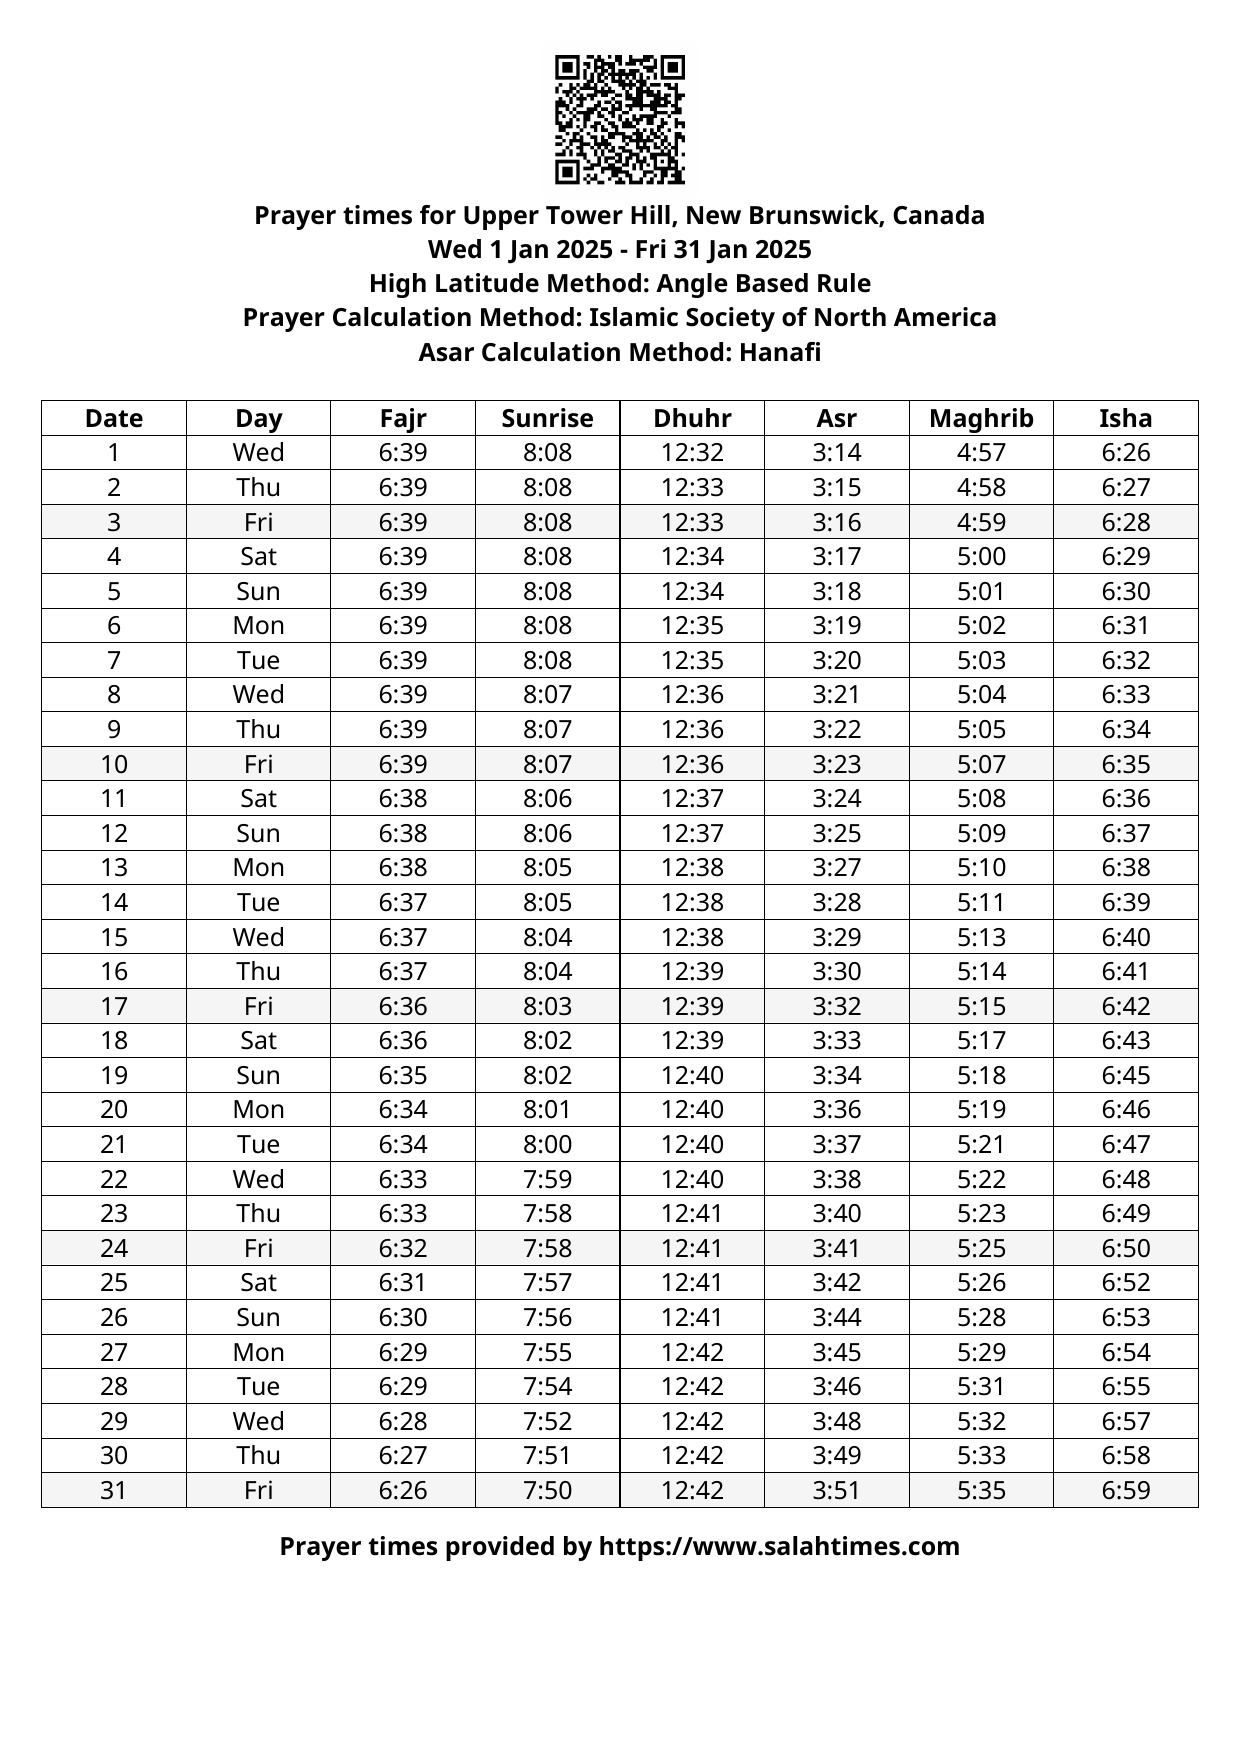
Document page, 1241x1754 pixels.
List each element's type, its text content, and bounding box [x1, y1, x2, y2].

table_cell 3:29 [765, 920, 909, 953]
table_cell 12:37 [621, 816, 764, 849]
table_cell Fri [187, 1231, 330, 1264]
table_cell 12:33 [621, 470, 764, 504]
table_cell 6:38 [331, 781, 475, 815]
table_cell 13 [42, 851, 186, 884]
table_cell 6:54 [1054, 1335, 1198, 1368]
table_cell 5:14 [910, 954, 1053, 988]
table_cell 12:37 [621, 781, 764, 815]
table_cell Thu [187, 712, 330, 746]
table_cell 3:30 [765, 954, 909, 988]
table_cell 12:34 [621, 574, 764, 607]
table_cell 12:35 [621, 609, 764, 642]
table_cell 3:41 [765, 1231, 909, 1264]
table_cell Sun [187, 1058, 330, 1092]
table_cell 6:59 [1054, 1473, 1198, 1507]
table_cell 8:08 [476, 436, 619, 469]
table_cell 6:38 [331, 851, 475, 884]
table_cell 6:37 [331, 885, 475, 919]
table_cell 12:38 [621, 920, 764, 953]
table_cell 12:42 [621, 1404, 764, 1437]
table_cell 3:36 [765, 1093, 909, 1126]
table_cell 3:46 [765, 1369, 909, 1403]
table_cell 6:50 [1054, 1231, 1198, 1264]
table_cell 3:25 [765, 816, 909, 849]
table_cell 12:41 [621, 1266, 764, 1299]
table_cell 3 [42, 505, 186, 538]
table_cell 6:39 [331, 712, 475, 746]
table_cell 6:39 [1054, 885, 1198, 919]
table_cell 6:39 [331, 574, 475, 607]
table_cell 6:39 [331, 609, 475, 642]
table_cell 6:46 [1054, 1093, 1198, 1126]
table_cell 3:32 [765, 989, 909, 1022]
table_cell 5:35 [910, 1473, 1053, 1507]
table_cell 21 [42, 1127, 186, 1161]
table_cell 3:19 [765, 609, 909, 642]
table_cell 6:42 [1054, 989, 1198, 1022]
table_cell 12:42 [621, 1473, 764, 1507]
table_cell Sun [187, 1300, 330, 1334]
table_cell 6:58 [1054, 1439, 1198, 1472]
table_cell 8:08 [476, 539, 619, 573]
table_cell 6:39 [331, 747, 475, 780]
table_cell 6:57 [1054, 1404, 1198, 1437]
table_cell 5:21 [910, 1127, 1053, 1161]
table_cell 12:39 [621, 954, 764, 988]
table_cell Wed [187, 436, 330, 469]
table_cell 4:57 [910, 436, 1053, 469]
table_cell 6:36 [331, 989, 475, 1022]
table_cell 3:42 [765, 1266, 909, 1299]
table_cell 6:26 [1054, 436, 1198, 469]
table_cell 5:09 [910, 816, 1053, 849]
table_header Sunrise [476, 401, 619, 434]
table_cell 3:45 [765, 1335, 909, 1368]
table_cell Sat [187, 781, 330, 815]
table_cell Fri [187, 747, 330, 780]
table_cell 4 [42, 539, 186, 573]
table_cell 5:33 [910, 1439, 1053, 1472]
table_cell Thu [187, 470, 330, 504]
table_cell 12:39 [621, 1024, 764, 1057]
table_cell 3:40 [765, 1196, 909, 1230]
table_cell 27 [42, 1335, 186, 1368]
table_cell 6:33 [331, 1196, 475, 1230]
table_cell 25 [42, 1266, 186, 1299]
table_cell 7:51 [476, 1439, 619, 1472]
table_cell 23 [42, 1196, 186, 1230]
table_cell 4:58 [910, 470, 1053, 504]
table_cell 14 [42, 885, 186, 919]
table_cell 20 [42, 1093, 186, 1126]
table_cell Thu [187, 1196, 330, 1230]
table_cell 6:36 [1054, 781, 1198, 815]
table_cell 8:00 [476, 1127, 619, 1161]
table_cell 6:27 [331, 1439, 475, 1472]
table_cell Tue [187, 643, 330, 677]
table_cell 12:38 [621, 885, 764, 919]
table_cell 6:30 [331, 1300, 475, 1334]
table_cell Sat [187, 1266, 330, 1299]
table_cell 12:42 [621, 1369, 764, 1403]
table_cell 12:38 [621, 851, 764, 884]
table_cell 6:53 [1054, 1300, 1198, 1334]
table_cell 6:52 [1054, 1266, 1198, 1299]
table_cell Thu [187, 954, 330, 988]
table_cell 18 [42, 1024, 186, 1057]
table_cell 7:59 [476, 1162, 619, 1195]
table_cell 3:51 [765, 1473, 909, 1507]
table_header Isha [1054, 401, 1198, 434]
table_cell Sun [187, 574, 330, 607]
table_cell Thu [187, 1439, 330, 1472]
table_cell 8:06 [476, 781, 619, 815]
text Prayer Calculation Method: Islamic Society of North America [42, 300, 1198, 334]
table_cell 3:22 [765, 712, 909, 746]
text Prayer times provided by https://www.salahtimes.com [42, 1528, 1198, 1563]
table_cell 8:07 [476, 712, 619, 746]
text Asar Calculation Method: Hanafi [42, 334, 1198, 368]
table_cell 11 [42, 781, 186, 815]
table_cell 8:07 [476, 747, 619, 780]
table_cell 12:32 [621, 436, 764, 469]
table_cell 6:31 [1054, 609, 1198, 642]
table_cell 6:39 [331, 436, 475, 469]
table_cell 9 [42, 712, 186, 746]
table_cell 6:39 [331, 470, 475, 504]
table_cell 3:18 [765, 574, 909, 607]
table_cell 3:14 [765, 436, 909, 469]
table_cell 5:28 [910, 1300, 1053, 1334]
table_cell Wed [187, 920, 330, 953]
table_cell 1 [42, 436, 186, 469]
table_cell 17 [42, 989, 186, 1022]
table_cell 7:54 [476, 1369, 619, 1403]
table_cell 12:39 [621, 989, 764, 1022]
table_cell 12:36 [621, 712, 764, 746]
table_cell 8:07 [476, 678, 619, 711]
table_cell 6:33 [1054, 678, 1198, 711]
table_cell 5:10 [910, 851, 1053, 884]
table_cell 8 [42, 678, 186, 711]
table_cell 3:27 [765, 851, 909, 884]
table_cell Mon [187, 851, 330, 884]
table_cell 7:55 [476, 1335, 619, 1368]
table_cell 6:39 [331, 643, 475, 677]
table_cell 26 [42, 1300, 186, 1334]
table_cell 6:34 [331, 1127, 475, 1161]
table_cell 12:33 [621, 505, 764, 538]
table_cell 3:37 [765, 1127, 909, 1161]
table_cell 6:32 [331, 1231, 475, 1264]
table_cell 5:25 [910, 1231, 1053, 1264]
table_cell Wed [187, 1404, 330, 1437]
table_cell 12:41 [621, 1196, 764, 1230]
table_cell 8:08 [476, 643, 619, 677]
table_cell 29 [42, 1404, 186, 1437]
table_cell 8:06 [476, 816, 619, 849]
table_cell 3:38 [765, 1162, 909, 1195]
table_cell 12:42 [621, 1335, 764, 1368]
table_cell 8:01 [476, 1093, 619, 1126]
table_cell 3:17 [765, 539, 909, 573]
table_cell 6:29 [331, 1369, 475, 1403]
table_cell 12:36 [621, 678, 764, 711]
table_cell Sat [187, 1024, 330, 1057]
table_cell 3:49 [765, 1439, 909, 1472]
table_cell Mon [187, 1093, 330, 1126]
table_cell 5:19 [910, 1093, 1053, 1126]
table_cell 3:24 [765, 781, 909, 815]
table_cell 12:40 [621, 1162, 764, 1195]
table_cell 5:13 [910, 920, 1053, 953]
table_cell 7:52 [476, 1404, 619, 1437]
table_cell 6:47 [1054, 1127, 1198, 1161]
table_cell 12 [42, 816, 186, 849]
table_cell 5:26 [910, 1266, 1053, 1299]
table_cell 5:11 [910, 885, 1053, 919]
table_cell 12:41 [621, 1231, 764, 1264]
table_cell 6:39 [331, 539, 475, 573]
table_cell 6:38 [331, 816, 475, 849]
table_cell 6:37 [1054, 816, 1198, 849]
table_cell 5:01 [910, 574, 1053, 607]
table_cell 6:34 [331, 1093, 475, 1126]
table_cell 5:03 [910, 643, 1053, 677]
table_cell 6:27 [1054, 470, 1198, 504]
table_cell Sat [187, 539, 330, 573]
table_cell 6:30 [1054, 574, 1198, 607]
table_cell 5:31 [910, 1369, 1053, 1403]
table_cell 12:35 [621, 643, 764, 677]
table_cell 8:05 [476, 851, 619, 884]
table_cell 12:40 [621, 1093, 764, 1126]
table_cell 8:04 [476, 954, 619, 988]
table_cell Mon [187, 609, 330, 642]
table_cell Tue [187, 1127, 330, 1161]
table_cell Fri [187, 505, 330, 538]
table_cell Fri [187, 989, 330, 1022]
table_cell 5:23 [910, 1196, 1053, 1230]
table_cell 6:55 [1054, 1369, 1198, 1403]
table_header Fajr [331, 401, 475, 434]
table_cell 24 [42, 1231, 186, 1264]
table_cell 6:48 [1054, 1162, 1198, 1195]
table_cell 3:44 [765, 1300, 909, 1334]
table_cell 6:45 [1054, 1058, 1198, 1092]
table_cell 6:33 [331, 1162, 475, 1195]
table_cell 5:02 [910, 609, 1053, 642]
table_cell Wed [187, 678, 330, 711]
table_header Asr [765, 401, 909, 434]
table_cell 3:16 [765, 505, 909, 538]
table_cell Tue [187, 1369, 330, 1403]
table_cell 2 [42, 470, 186, 504]
table_cell 6:32 [1054, 643, 1198, 677]
table_header Dhuhr [621, 401, 764, 434]
table_cell 4:59 [910, 505, 1053, 538]
table_cell 6:37 [331, 920, 475, 953]
table_cell 3:33 [765, 1024, 909, 1057]
table_cell 6:36 [331, 1024, 475, 1057]
text Wed 1 Jan 2025 - Fri 31 Jan 2025 [42, 232, 1198, 266]
table_cell 3:21 [765, 678, 909, 711]
table_cell 3:34 [765, 1058, 909, 1092]
table_header Day [187, 401, 330, 434]
table_cell 6:31 [331, 1266, 475, 1299]
table_cell 8:08 [476, 505, 619, 538]
table_cell 6:40 [1054, 920, 1198, 953]
table_cell 8:02 [476, 1058, 619, 1092]
table_cell 8:03 [476, 989, 619, 1022]
table_cell 8:08 [476, 574, 619, 607]
table_cell 7:58 [476, 1196, 619, 1230]
table_cell 12:40 [621, 1058, 764, 1092]
table_cell 6:35 [331, 1058, 475, 1092]
table_cell 6:43 [1054, 1024, 1198, 1057]
table_cell 6:41 [1054, 954, 1198, 988]
table_cell 8:04 [476, 920, 619, 953]
table_cell 6:37 [331, 954, 475, 988]
table_cell 5:04 [910, 678, 1053, 711]
table_cell 15 [42, 920, 186, 953]
table_cell 12:41 [621, 1300, 764, 1334]
table_cell 6:28 [331, 1404, 475, 1437]
table_cell Fri [187, 1473, 330, 1507]
table_cell 3:15 [765, 470, 909, 504]
table_cell 28 [42, 1369, 186, 1403]
table_cell 7:56 [476, 1300, 619, 1334]
table_cell 31 [42, 1473, 186, 1507]
table_cell 3:23 [765, 747, 909, 780]
table_header Maghrib [910, 401, 1053, 434]
table_cell 6:26 [331, 1473, 475, 1507]
table_cell 8:08 [476, 470, 619, 504]
table_cell 6:49 [1054, 1196, 1198, 1230]
table_cell Sun [187, 816, 330, 849]
table_cell 5:29 [910, 1335, 1053, 1368]
table_cell 6:39 [331, 678, 475, 711]
table_cell 7 [42, 643, 186, 677]
table_cell 8:02 [476, 1024, 619, 1057]
table_cell Mon [187, 1335, 330, 1368]
table_cell 5:17 [910, 1024, 1053, 1057]
table_cell 7:57 [476, 1266, 619, 1299]
table_cell 19 [42, 1058, 186, 1092]
text Prayer times for Upper Tower Hill, New Brunswick, Canada [42, 198, 1198, 232]
table_cell 7:50 [476, 1473, 619, 1507]
table_cell 5:22 [910, 1162, 1053, 1195]
table_cell 8:05 [476, 885, 619, 919]
table_cell 12:36 [621, 747, 764, 780]
table_cell 10 [42, 747, 186, 780]
table_cell 30 [42, 1439, 186, 1472]
table_cell 6:38 [1054, 851, 1198, 884]
table_cell Tue [187, 885, 330, 919]
table_cell 3:28 [765, 885, 909, 919]
table_cell 6:29 [331, 1335, 475, 1368]
table_cell 6:35 [1054, 747, 1198, 780]
table_cell 5:07 [910, 747, 1053, 780]
table_cell 5:32 [910, 1404, 1053, 1437]
table_cell 5:05 [910, 712, 1053, 746]
table_cell 5:18 [910, 1058, 1053, 1092]
table_cell 5:15 [910, 989, 1053, 1022]
table_cell 6:29 [1054, 539, 1198, 573]
text High Latitude Method: Angle Based Rule [42, 266, 1198, 300]
table_cell Wed [187, 1162, 330, 1195]
table_cell 12:40 [621, 1127, 764, 1161]
table_cell 7:58 [476, 1231, 619, 1264]
table_cell 6 [42, 609, 186, 642]
table_cell 12:42 [621, 1439, 764, 1472]
table_cell 6:34 [1054, 712, 1198, 746]
table_cell 6:39 [331, 505, 475, 538]
picture [542, 41, 699, 198]
table_header Date [42, 401, 186, 434]
table_cell 12:34 [621, 539, 764, 573]
table_cell 6:28 [1054, 505, 1198, 538]
table_cell 5:00 [910, 539, 1053, 573]
table_cell 8:08 [476, 609, 619, 642]
table_cell 3:20 [765, 643, 909, 677]
table_cell 5:08 [910, 781, 1053, 815]
table_cell 3:48 [765, 1404, 909, 1437]
table_cell 16 [42, 954, 186, 988]
table_cell 5 [42, 574, 186, 607]
table_cell 22 [42, 1162, 186, 1195]
